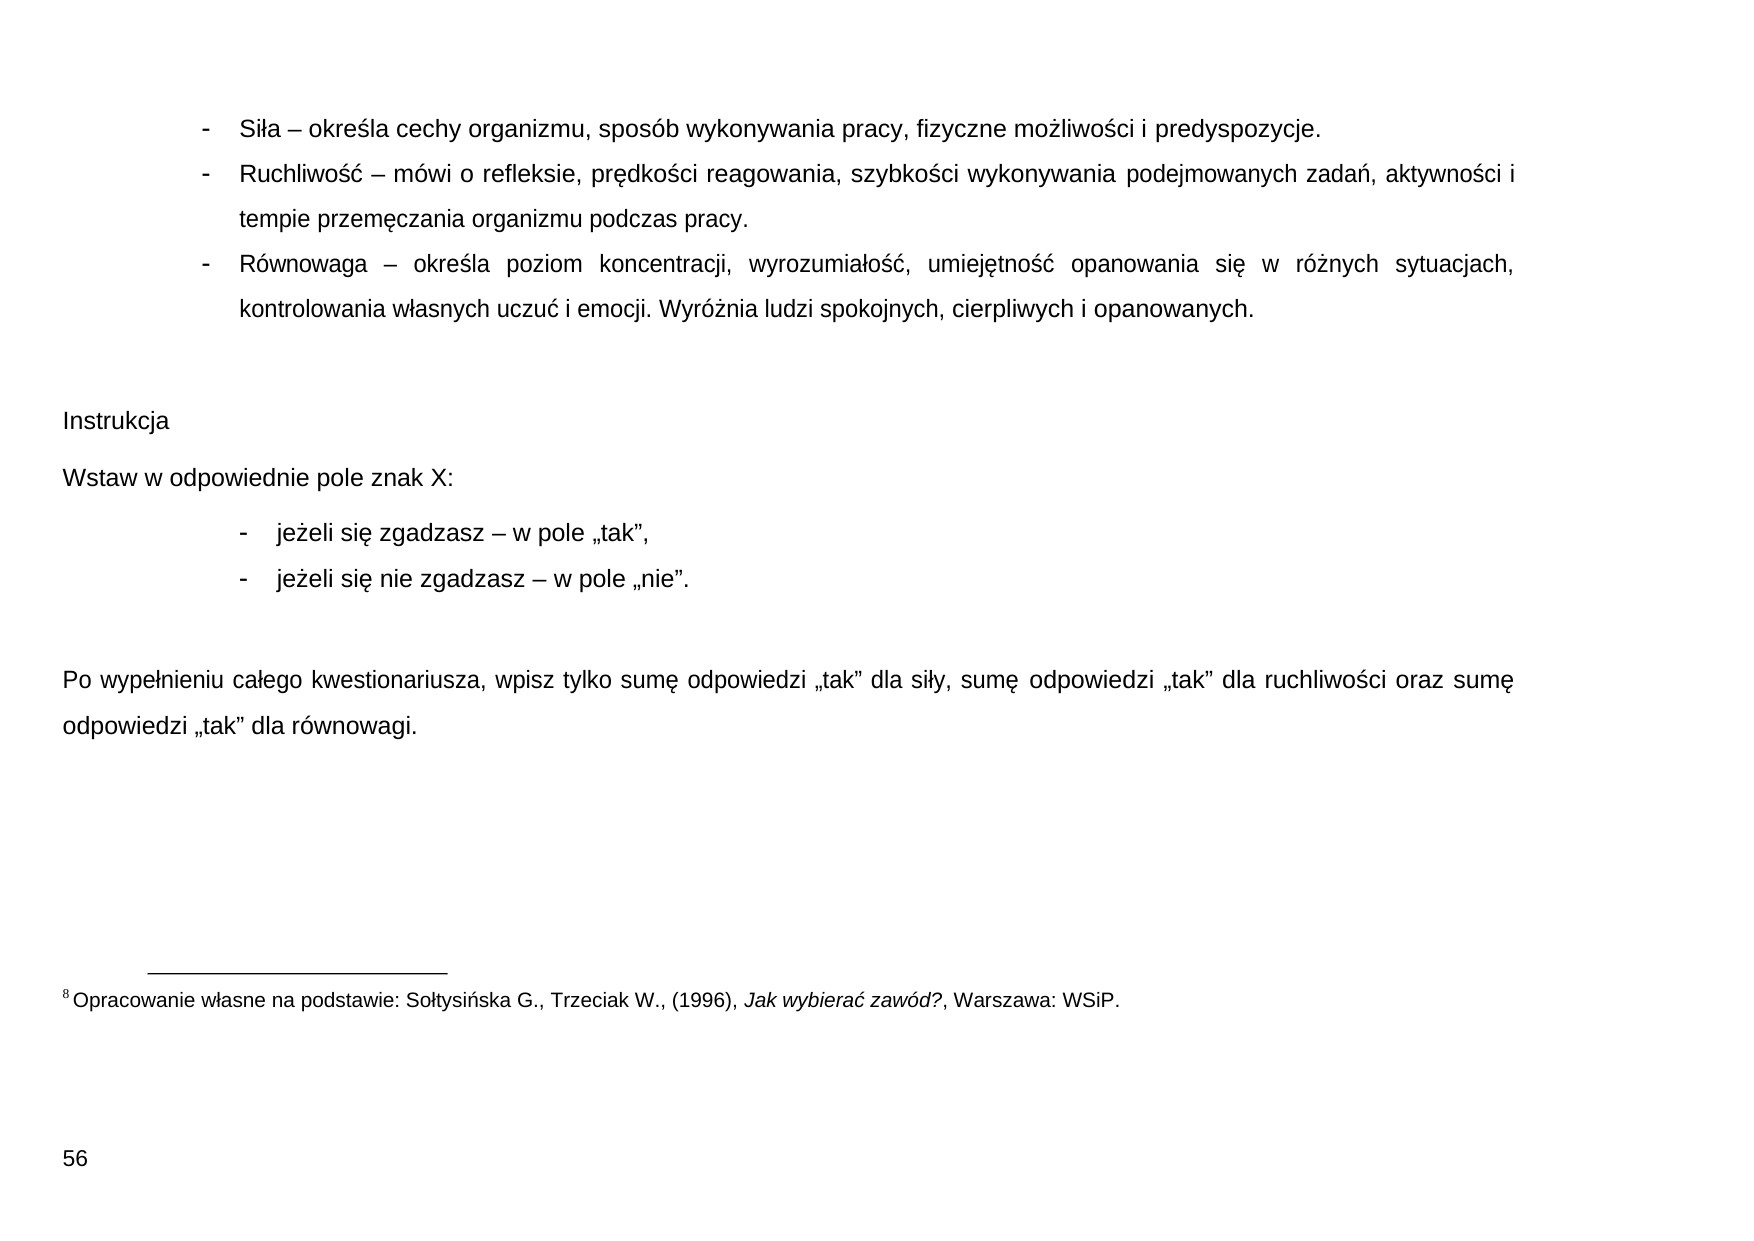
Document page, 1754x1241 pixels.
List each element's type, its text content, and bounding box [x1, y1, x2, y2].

list Równowaga – określa poziom koncentracji, wyrozumiałość, umiejętność opanowania się w różnych sytuacjach, kontrolowania własnych uczuć i emocji. Wyróżnia ludzi spokojnych, cierpliwych i opanowanych. [202, 249, 1515, 323]
text Wstaw w odpowiednie pole znak X: [62, 462, 1637, 491]
text Po wypełnieniu całego kwestionariusza, wpisz tylko sumę odpowiedzi „tak” dla siły, sumę odpowiedzi „tak” dla ruchliwości oraz sumę odpowiedzi „tak” dla równowagi. [62, 665, 1515, 740]
text Instrukcja [62, 406, 1637, 435]
list Siła – określa cechy organizmu, sposób wykonywania pracy, fizyczne możliwości i predyspozycje. [202, 114, 1515, 143]
text 8 Opracowanie własne na podstawie: Sołtysińska G., Trzeciak W., (1996), Jak wybierać zawód?, Warszawa: WSiP. [62, 986, 1637, 1011]
list jeżeli się nie zgadzasz – w pole „nie”. [239, 563, 1637, 592]
list jeżeli się zgadzasz – w pole „tak”, [239, 518, 1637, 547]
list Ruchliwość – mówi o refleksie, prędkości reagowania, szybkości wykonywania podejmowanych zadań, aktywności i tempie przemęczania organizmu podczas pracy. [202, 159, 1515, 233]
